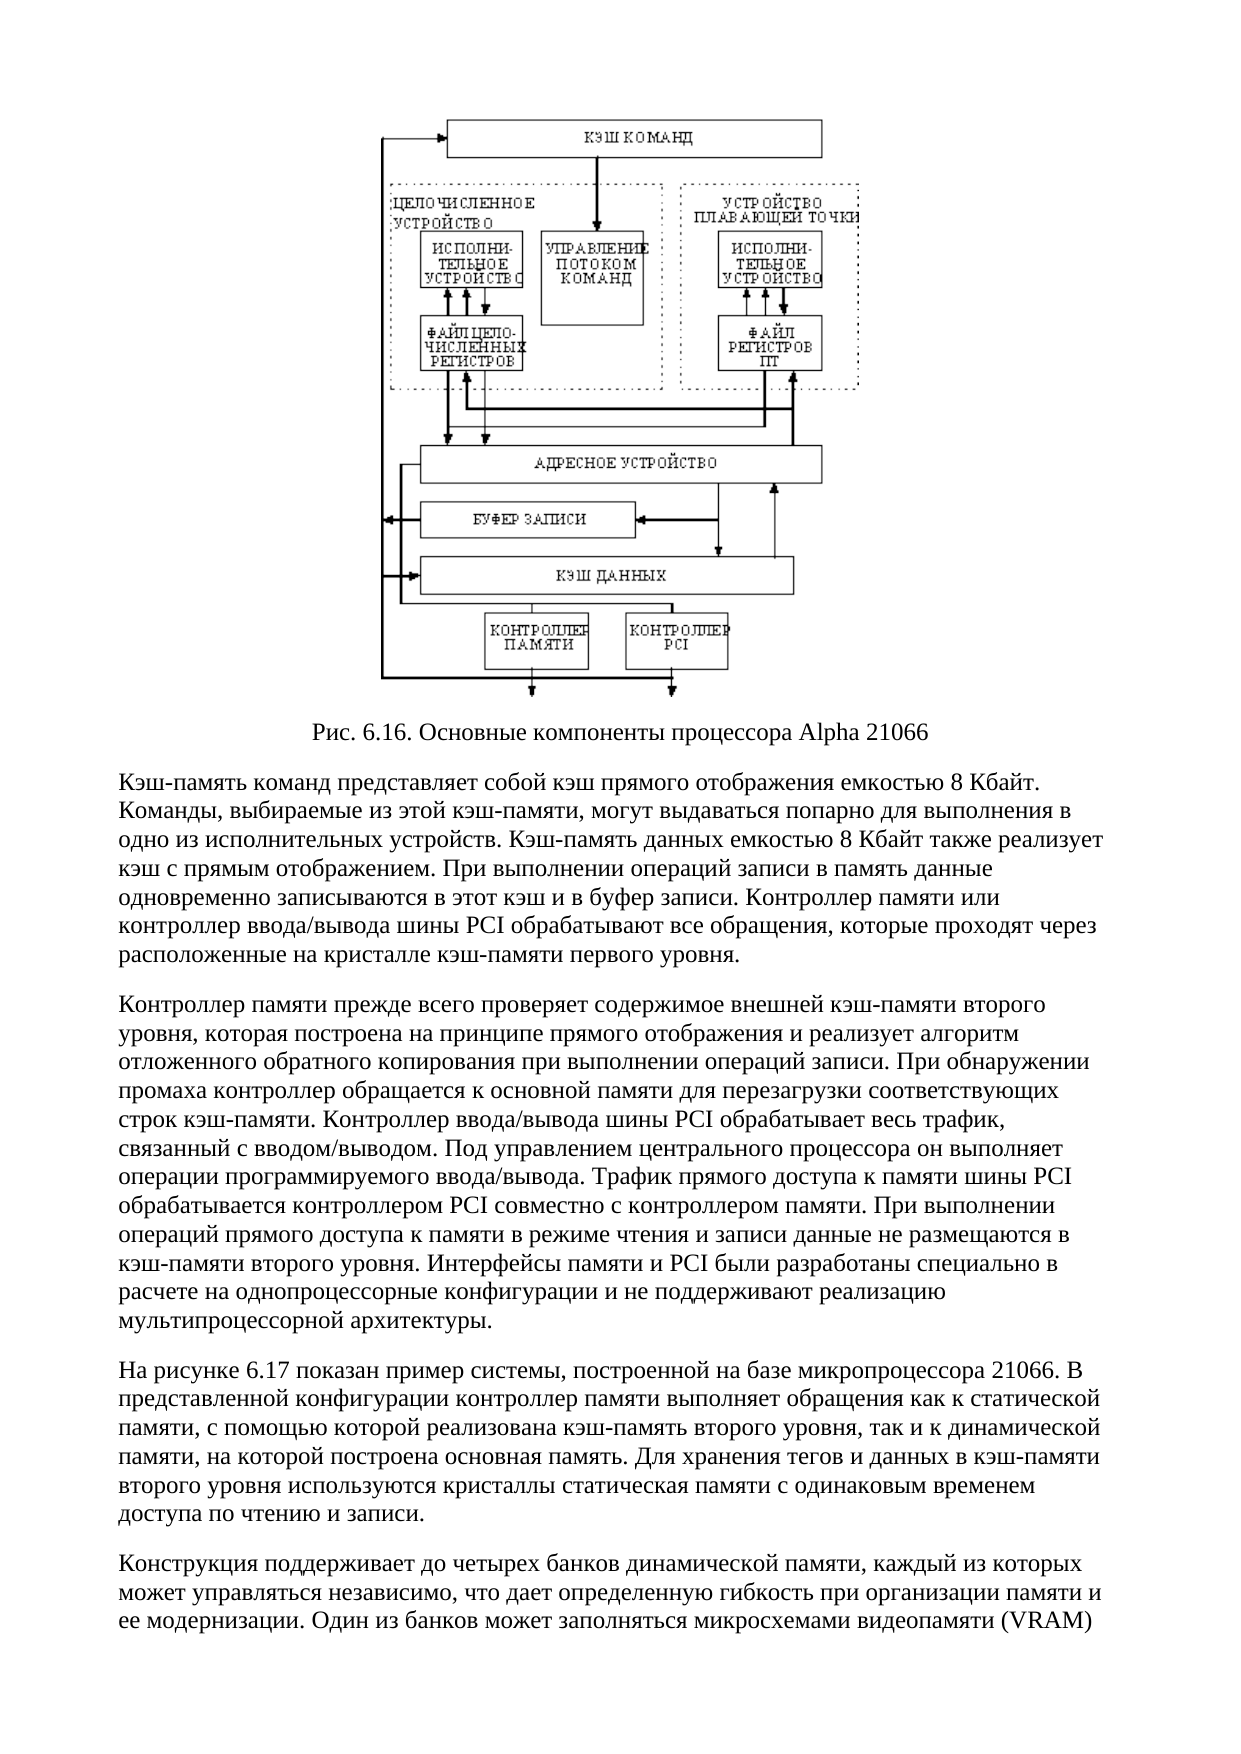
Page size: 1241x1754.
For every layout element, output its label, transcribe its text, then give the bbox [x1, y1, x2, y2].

text Кэш-память команд представляет собой кэш прямого отображения емкостью 8 Кбайт. Команды, выбираемые из этой кэш-памяти, могут выдаваться попарно для выполнения в одно из исполнительных устройств. Кэш-память данных емкостью 8 Кбайт также реализует кэш с прямым отображением. При выполнении операций записи в память данные одновременно записываются в этот кэш и в буфер записи. Контроллер памяти или контроллер ввода/вывода шины PCI обрабатывают все обращения, которые проходят через расположенные на кристалле кэш-памяти первого уровня. [118, 767, 1122, 968]
text Рис. 6.16. Основные компоненты процессора Alpha 21066 [118, 717, 1122, 746]
picture [381, 118, 859, 697]
text На рисунке 6.17 показан пример системы, построенной на базе микропроцессора 21066. В представленной конфигурации контроллер памяти выполняет обращения как к статической памяти, с помощью которой реализована кэш-память второго уровня, так и к динамической памяти, на которой построена основная память. Для хранения тегов и данных в кэш-памяти второго уровня используются кристаллы статическая памяти с одинаковым временем доступа по чтению и записи. [118, 1355, 1122, 1527]
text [118, 1548, 1122, 1634]
text Контроллер памяти прежде всего проверяет содержимое внешней кэш-памяти второго уровня, которая построена на принципе прямого отображения и реализует алгоритм отложенного обратного копирования при выполнении операций записи. При обнаружении промаха контроллер обращается к основной памяти для перезагрузки соответствующих строк кэш-памяти. Контроллер ввода/вывода шины PCI обрабатывает весь трафик, связанный с вводом/выводом. Под управлением центрального процессора он выполняет операции программируемого ввода/вывода. Трафик прямого доступа к памяти шины PCI обрабатывается контроллером PCI совместно с контроллером памяти. При выполнении операций прямого доступа к памяти в режиме чтения и записи данные не размещаются в кэш-памяти второго уровня. Интерфейсы памяти и PCI были разработаны специально в расчете на однопроцессорные конфигурации и не поддерживают реализацию мультипроцессорной архитектуры. [118, 989, 1122, 1334]
